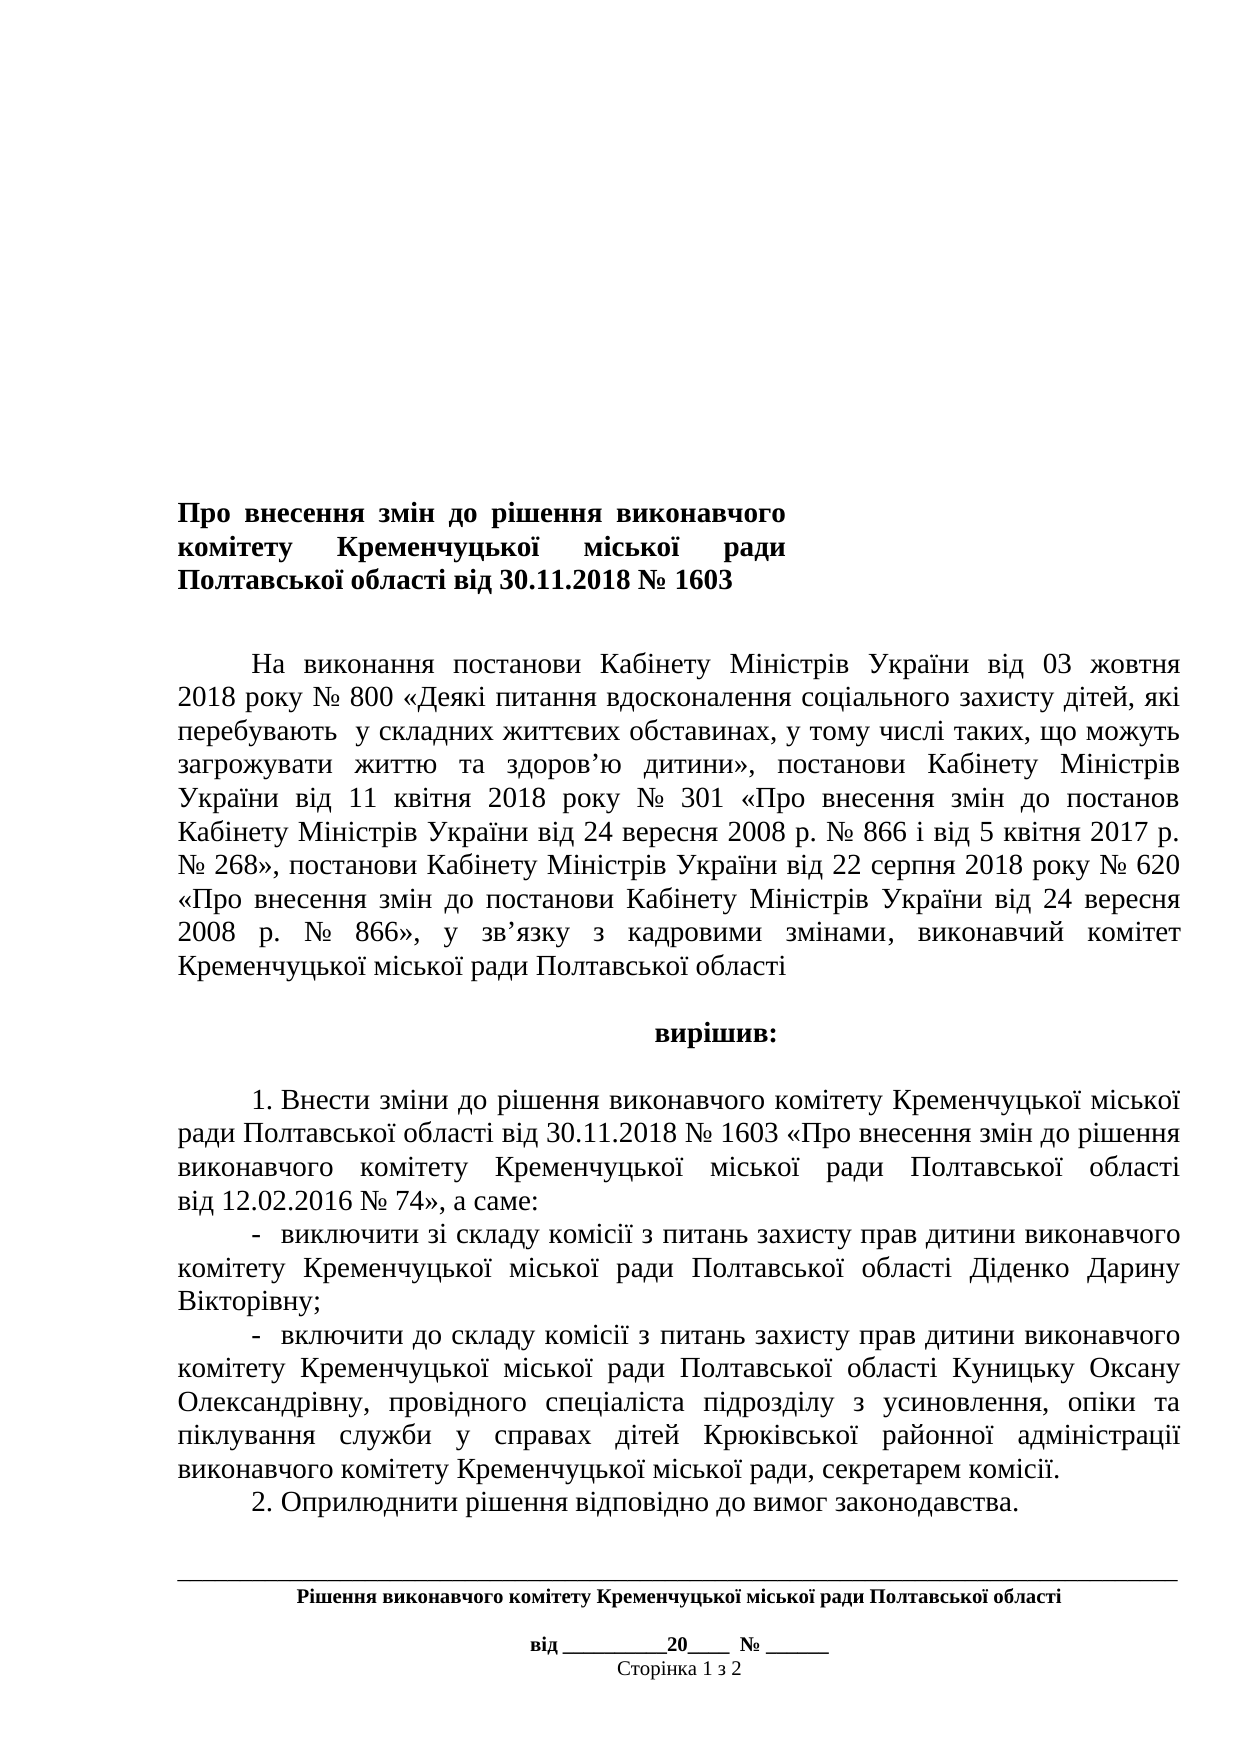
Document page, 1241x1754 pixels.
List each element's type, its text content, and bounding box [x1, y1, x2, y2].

table_header Про внесення змін до рішення виконавчого комітету Кременчуцької міської ради Полтавської області від 30.11.2018 № 1603 [166, 495, 797, 629]
text На виконання постанови Кабінету Міністрів України від 03 жовтня 2018 року № 800 «Деякі питання вдосконалення соціального захисту дітей, які перебувають у складних життєвих обставинах, у тому числі таких, що можуть загрожувати життю та здоров’ю дитини», постанови Кабінету Міністрів України від 11 квітня 2018 року № 301 «Про внесення змін до постанов Кабінету Міністрів України від 24 вересня 2008 р. № 866 і від 5 квітня 2017 р. № 268», постанови Кабінету Міністрів України від 22 серпня 2018 року № 620 «Про внесення змін до постанови Кабінету Міністрів України від 24 вересня 2008 р. № 866», у зв’язку з кадровими змінами, виконавчий комітет Кременчуцької міської ради Полтавської області [177, 646, 1181, 981]
list Оприлюднити рішення відповідно до вимог законодавства. [177, 1484, 1181, 1518]
text вирішив: [177, 1015, 1181, 1048]
list включити до складу комісії з питань захисту прав дитини виконавчого комітету Кременчуцької міської ради Полтавської області Куницьку Оксану Олександрівну, провідного спеціаліста підрозділу з усиновлення, опіки та піклування служби у справах дітей Крюківської районної адміністрації виконавчого комітету Кременчуцької міської ради, секретарем комісії. [177, 1317, 1181, 1484]
list виключити зі складу комісії з питань захисту прав дитини виконавчого комітету Кременчуцької міської ради Полтавської області Діденко Дарину Вікторівну; [177, 1216, 1181, 1317]
list Внести зміни до рішення виконавчого комітету Кременчуцької міської ради Полтавської області від 30.11.2018 № 1603 «Про внесення змін до рішення виконавчого комітету Кременчуцької міської ради Полтавської області від 12.02.2016 № 74», а саме: [177, 1082, 1181, 1216]
